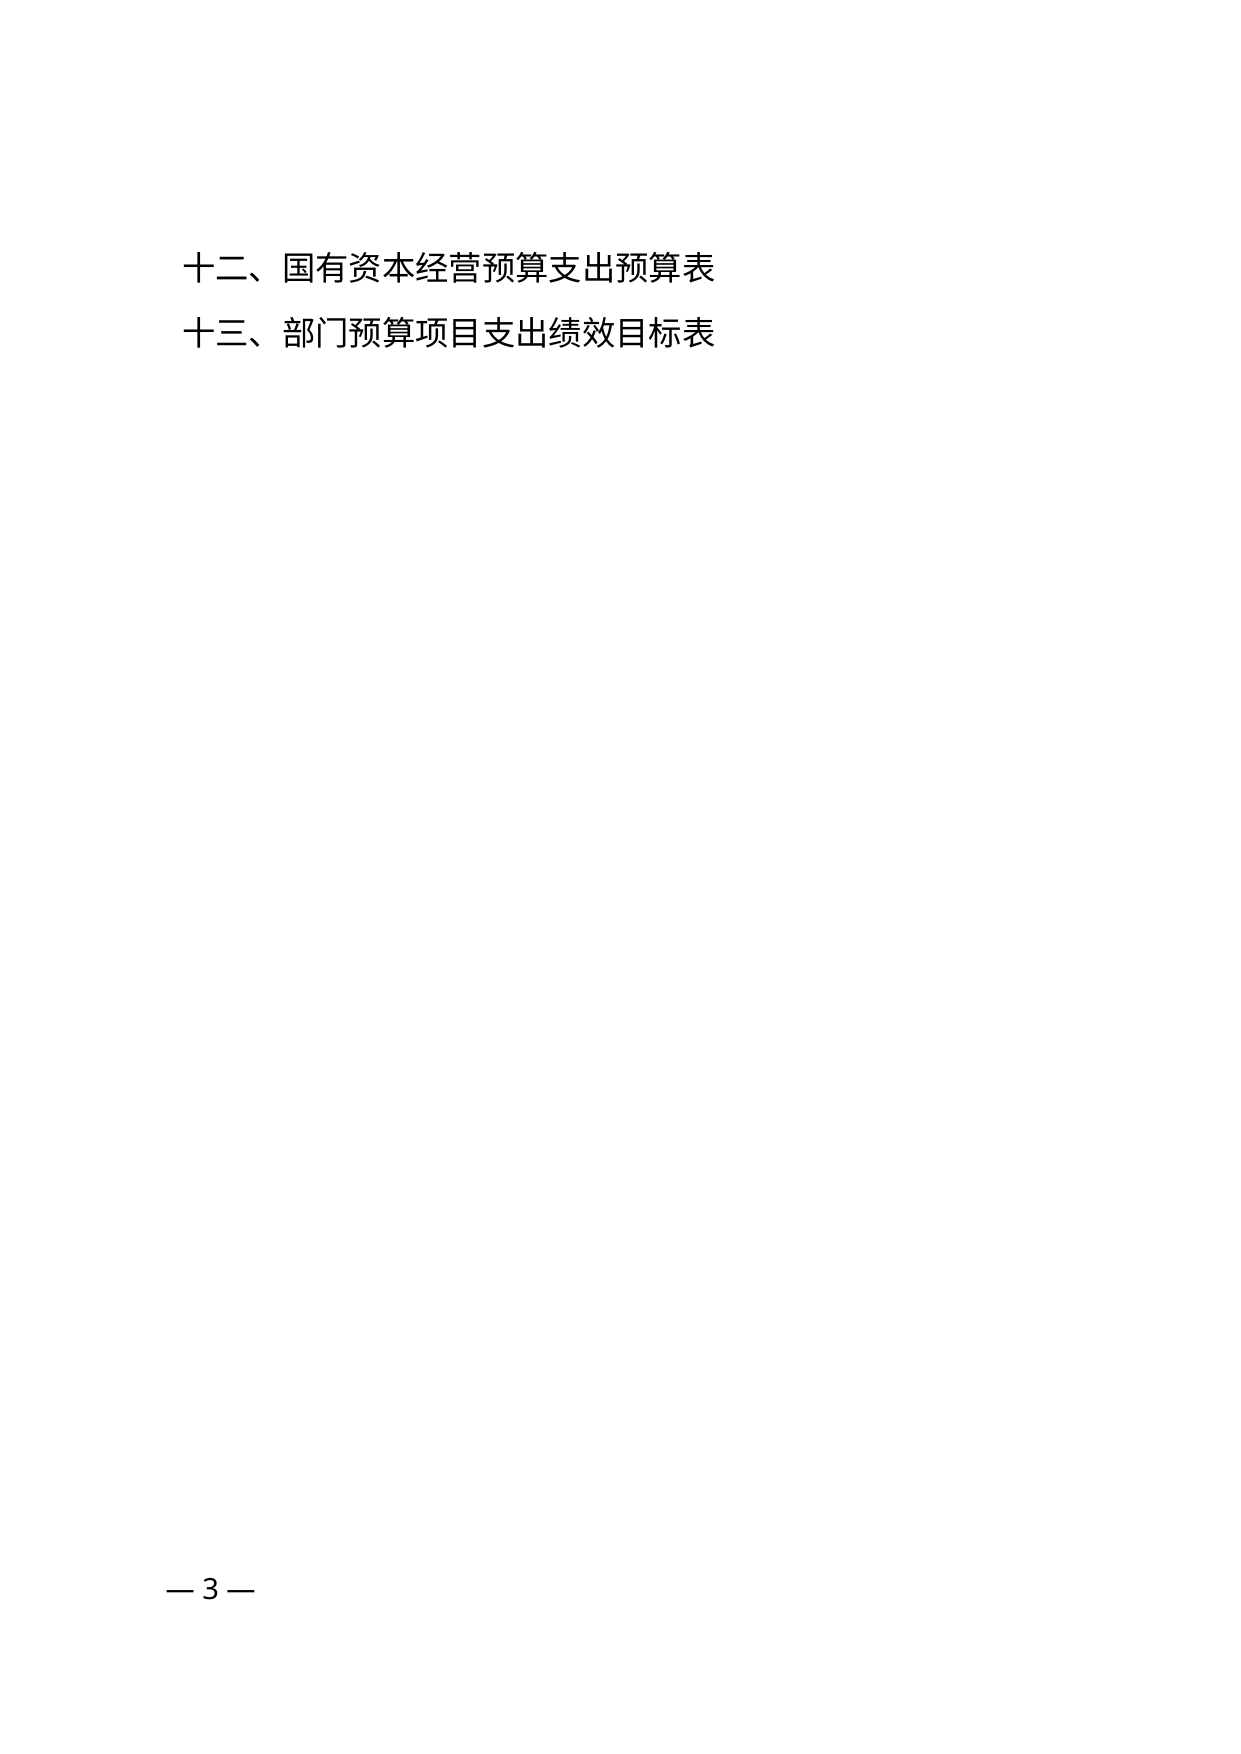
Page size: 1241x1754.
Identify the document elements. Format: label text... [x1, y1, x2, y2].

list 国有资本经营预算支出预算表 [182, 233, 1087, 298]
list 部门预算项目支出绩效目标表 [182, 298, 1087, 363]
